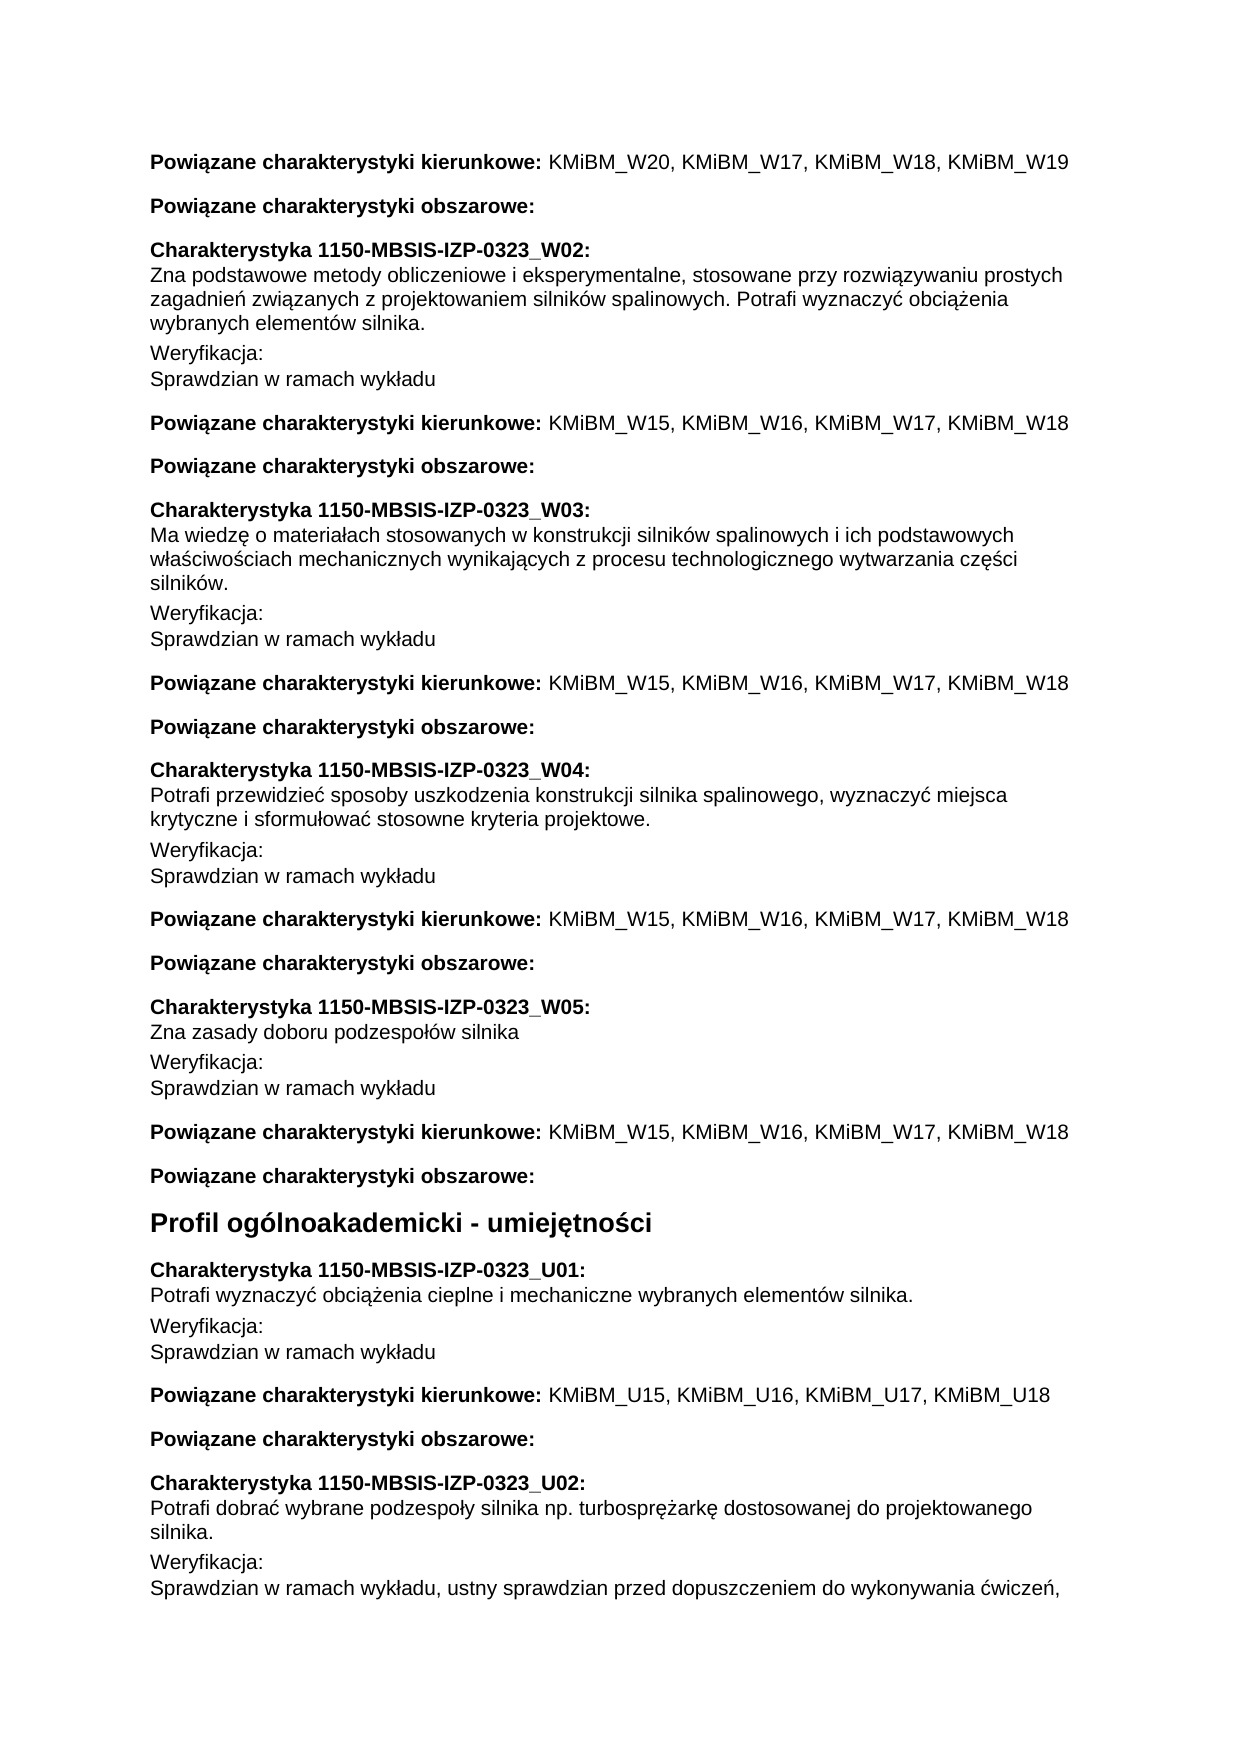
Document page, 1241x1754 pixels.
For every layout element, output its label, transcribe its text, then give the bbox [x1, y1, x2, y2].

text Weryfikacja: [150, 837, 1090, 861]
text Sprawdzian w ramach wykładu [150, 367, 1090, 391]
text Powiązane charakterystyki obszarowe: [150, 1427, 1090, 1451]
text Sprawdzian w ramach wykładu [150, 627, 1090, 651]
text Charakterystyka 1150-MBSIS-IZP-0323_U02: [150, 1471, 1090, 1495]
text Weryfikacja: [150, 1313, 1090, 1337]
text Charakterystyka 1150-MBSIS-IZP-0323_W04: [150, 758, 1090, 782]
text Powiązane charakterystyki obszarowe: [150, 1163, 1090, 1187]
subtitle Profil ogólnoakademicki - umiejętności [150, 1207, 1090, 1238]
text Potrafi przewidzieć sposoby uszkodzenia konstrukcji silnika spalinowego, wyznaczyć miejsca krytyczne i sformułować stosowne kryteria projektowe. [150, 783, 1090, 831]
text Sprawdzian w ramach wykładu [150, 1076, 1090, 1100]
text Powiązane charakterystyki kierunkowe: KMiBM_U15, KMiBM_U16, KMiBM_U17, KMiBM_U18 [150, 1383, 1090, 1407]
text Charakterystyka 1150-MBSIS-IZP-0323_W05: [150, 995, 1090, 1019]
text Sprawdzian w ramach wykładu, ustny sprawdzian przed dopuszczeniem do wykonywania ćwiczeń, ocena wykonywania zadań w trakcie realizacji ćwiczeń [150, 1576, 1090, 1600]
text Zna podstawowe metody obliczeniowe i eksperymentalne, stosowane przy rozwiązywaniu prostych zagadnień związanych z projektowaniem silników spalinowych. Potrafi wyznaczyć obciążenia wybranych elementów silnika. [150, 262, 1090, 334]
text Weryfikacja: [150, 341, 1090, 364]
text Powiązane charakterystyki kierunkowe: KMiBM_W15, KMiBM_W16, KMiBM_W17, KMiBM_W18 [150, 410, 1090, 434]
text Weryfikacja: [150, 1050, 1090, 1074]
text Powiązane charakterystyki kierunkowe: KMiBM_W15, KMiBM_W16, KMiBM_W17, KMiBM_W18 [150, 907, 1090, 931]
text Powiązane charakterystyki kierunkowe: KMiBM_W15, KMiBM_W16, KMiBM_W17, KMiBM_W18 [150, 1120, 1090, 1144]
text Ma wiedzę o materiałach stosowanych w konstrukcji silników spalinowych i ich podstawowych właściwościach mechanicznych wynikających z procesu technologicznego wytwarzania części silników. [150, 523, 1090, 595]
text Powiązane charakterystyki obszarowe: [150, 194, 1090, 218]
text Powiązane charakterystyki obszarowe: [150, 454, 1090, 478]
text Potrafi dobrać wybrane podzespoły silnika np. turbosprężarkę dostosowanej do projektowanego silnika. [150, 1496, 1090, 1544]
text Powiązane charakterystyki kierunkowe: KMiBM_W15, KMiBM_W16, KMiBM_W17, KMiBM_W18 [150, 671, 1090, 695]
text Sprawdzian w ramach wykładu [150, 863, 1090, 887]
text Powiązane charakterystyki kierunkowe: KMiBM_W20, KMiBM_W17, KMiBM_W18, KMiBM_W19 [150, 150, 1090, 174]
text Charakterystyka 1150-MBSIS-IZP-0323_W02: [150, 237, 1090, 261]
text Weryfikacja: [150, 601, 1090, 625]
text Powiązane charakterystyki obszarowe: [150, 714, 1090, 738]
text Weryfikacja: [150, 1550, 1090, 1574]
text Charakterystyka 1150-MBSIS-IZP-0323_W03: [150, 498, 1090, 522]
text Powiązane charakterystyki obszarowe: [150, 951, 1090, 975]
text Charakterystyka 1150-MBSIS-IZP-0323_U01: [150, 1258, 1090, 1282]
text Potrafi wyznaczyć obciążenia cieplne i mechaniczne wybranych elementów silnika. [150, 1283, 1090, 1307]
text Sprawdzian w ramach wykładu [150, 1339, 1090, 1363]
text Zna zasady doboru podzespołów silnika [150, 1020, 1090, 1044]
